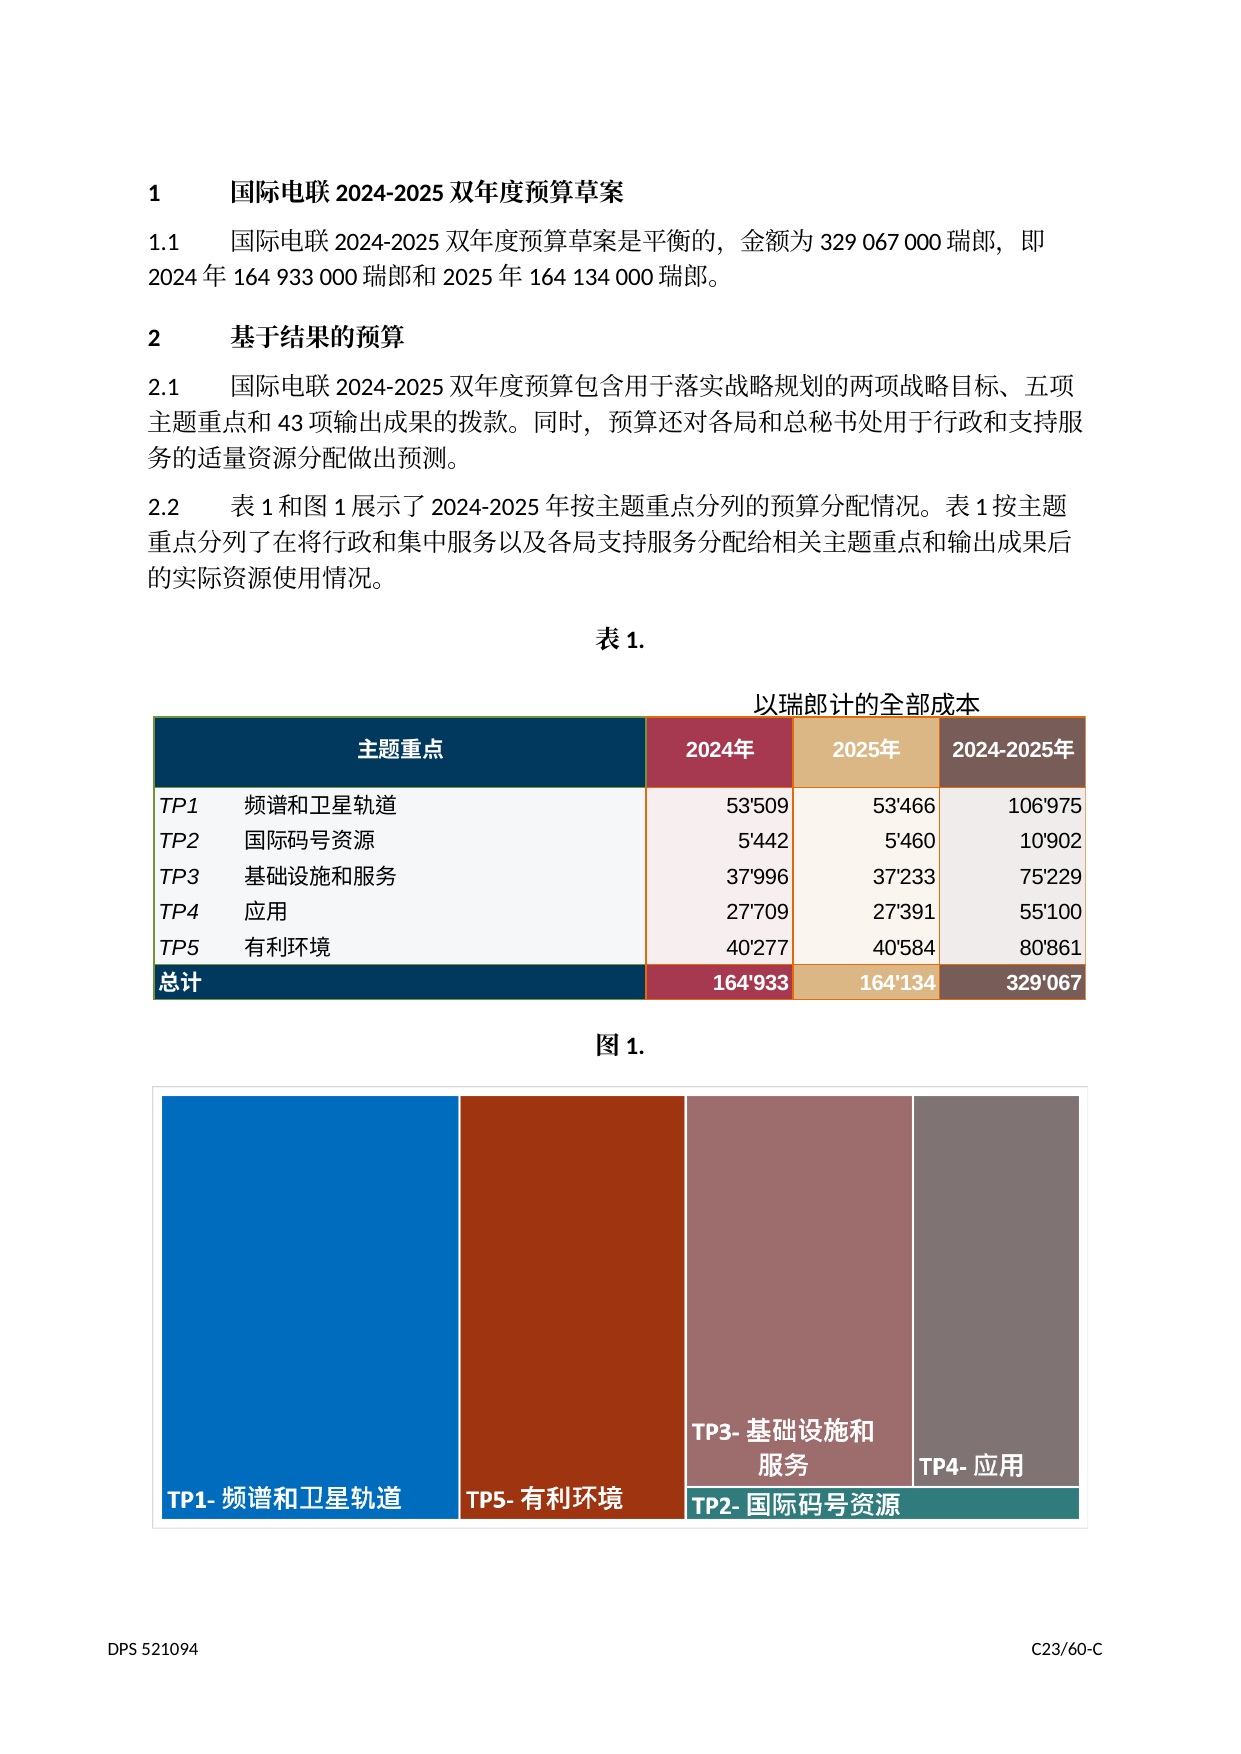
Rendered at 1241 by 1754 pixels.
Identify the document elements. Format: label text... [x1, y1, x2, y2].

text 图1. [148, 1026, 1092, 1062]
text 表1. [148, 619, 1092, 656]
list 基于结果的预算 [148, 318, 1092, 354]
text 1.1 国际电联2024-2025双年度预算草案是平衡的，金额为329 067 000瑞郎，即2024年164 933 000瑞郎和2025年164 134 000瑞郎。 [148, 221, 1092, 293]
picture [152, 1086, 1089, 1529]
list 国际电联2024-2025双年度预算包含用于落实战略规划的两项战略目标、五项主题重点和43项输出成果的拨款。同时，预算还对各局和总秘书处用于行政和支持服务的适量资源分配做出预测。 [148, 366, 1092, 474]
list 表1和图1展示了2024-2025年按主题重点分列的预算分配情况。表1按主题重点分列了在将行政和集中服务以及各局支持服务分配给相关主题重点和输出成果后的实际资源使用情况。 [148, 487, 1092, 594]
list 国际电联2024-2025双年度预算草案 [148, 173, 1092, 209]
